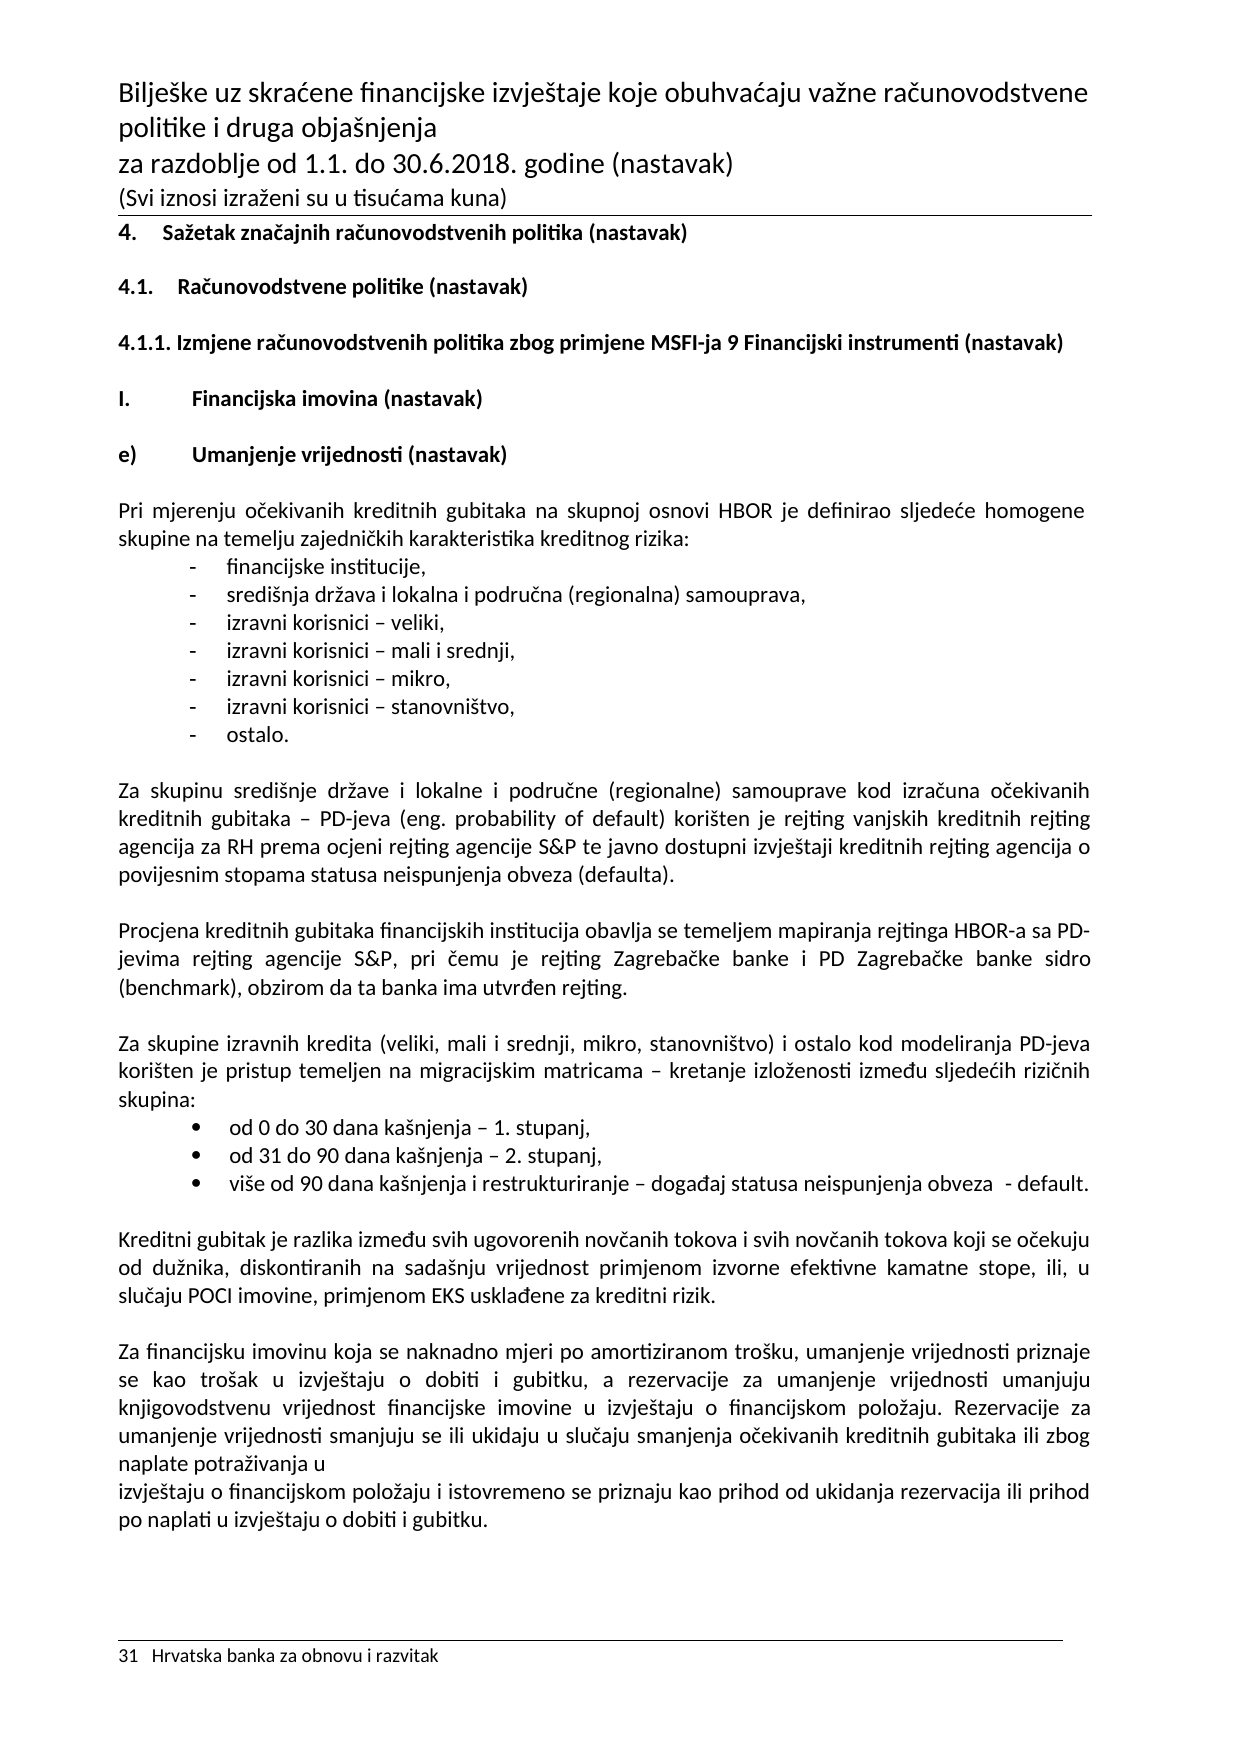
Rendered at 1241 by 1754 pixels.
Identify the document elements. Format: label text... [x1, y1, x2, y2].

list financijske institucije, [189, 552, 1087, 580]
text I. Financijska imovina (nastavak) [118, 384, 1092, 412]
list ostalo. [189, 720, 1087, 748]
list središnja država i lokalna i područna (regionalna) samouprava, [189, 580, 1087, 608]
text Procjena kreditnih gubitaka financijskih institucija obavlja se temeljem mapiranja rejtinga HBOR-a sa PD-jevima rejting agencije S&P, pri čemu je rejting Zagrebačke banke i PD Zagrebačke banke sidro (benchmark), obzirom da ta banka ima utvrđen rejting. [118, 917, 1092, 1001]
text Za skupinu središnje države i lokalne i područne (regionalne) samouprave kod izračuna očekivanih kreditnih gubitaka – PD-jeva (eng. probability of default) korišten je rejting vanjskih kreditnih rejting agencija za RH prema ocjeni rejting agencije S&P te javno dostupni izvještaji kreditnih rejting agencija o povijesnim stopama statusa neispunjenja obveza (defaulta). [118, 776, 1092, 888]
text Za financijsku imovinu koja se naknadno mjeri po amortiziranom trošku, umanjenje vrijednosti priznaje se kao trošak u izvještaju o dobiti i gubitku, a rezervacije za umanjenje vrijednosti umanjuju knjigovodstvenu vrijednost financijske imovine u izvještaju o financijskom položaju. Rezervacije za umanjenje vrijednosti smanjuju se ili ukidaju u slučaju smanjenja očekivanih kreditnih gubitaka ili zbog naplate potraživanja u [118, 1337, 1092, 1477]
list izravni korisnici – mali i srednji, [189, 636, 1087, 664]
text 4. Sažetak značajnih računovodstvenih politika (nastavak) [118, 216, 1092, 247]
list izravni korisnici – stanovništvo, [189, 692, 1087, 720]
list više od 90 dana kašnjenja i restrukturiranje – događaj statusa neispunjenja obveza - default. [192, 1169, 1092, 1197]
text e) Umanjenje vrijednosti (nastavak) [118, 440, 1092, 468]
text Za skupine izravnih kredita (veliki, mali i srednji, mikro, stanovništvo) i ostalo kod modeliranja PD-jeva korišten je pristup temeljen na migracijskim matricama – kretanje izloženosti između sljedećih rizičnih skupina: [118, 1029, 1092, 1113]
list izravni korisnici – mikro, [189, 664, 1087, 692]
list od 31 do 90 dana kašnjenja – 2. stupanj, [192, 1141, 1092, 1169]
text Kreditni gubitak je razlika između svih ugovorenih novčanih tokova i svih novčanih tokova koji se očekuju od dužnika, diskontiranih na sadašnju vrijednost primjenom izvorne efektivne kamatne stope, ili, u slučaju POCI imovine, primjenom EKS usklađene za kreditni rizik. [118, 1225, 1092, 1309]
text 4.1.1. Izmjene računovodstvenih politika zbog primjene MSFI-ja 9 Financijski instrumenti (nastavak) [118, 328, 1092, 356]
list izravni korisnici – veliki, [189, 608, 1087, 636]
text izvještaju o financijskom položaju i istovremeno se priznaju kao prihod od ukidanja rezervacija ili prihod po naplati u izvještaju o dobiti i gubitku. [118, 1477, 1092, 1533]
text Pri mjerenju očekivanih kreditnih gubitaka na skupnoj osnovi HBOR je definirao sljedeće homogene skupine na temelju zajedničkih karakteristika kreditnog rizika: [118, 496, 1087, 552]
list od 0 do 30 dana kašnjenja – 1. stupanj, [192, 1113, 1092, 1141]
text 4.1. Računovodstvene politike (nastavak) [118, 272, 1092, 300]
